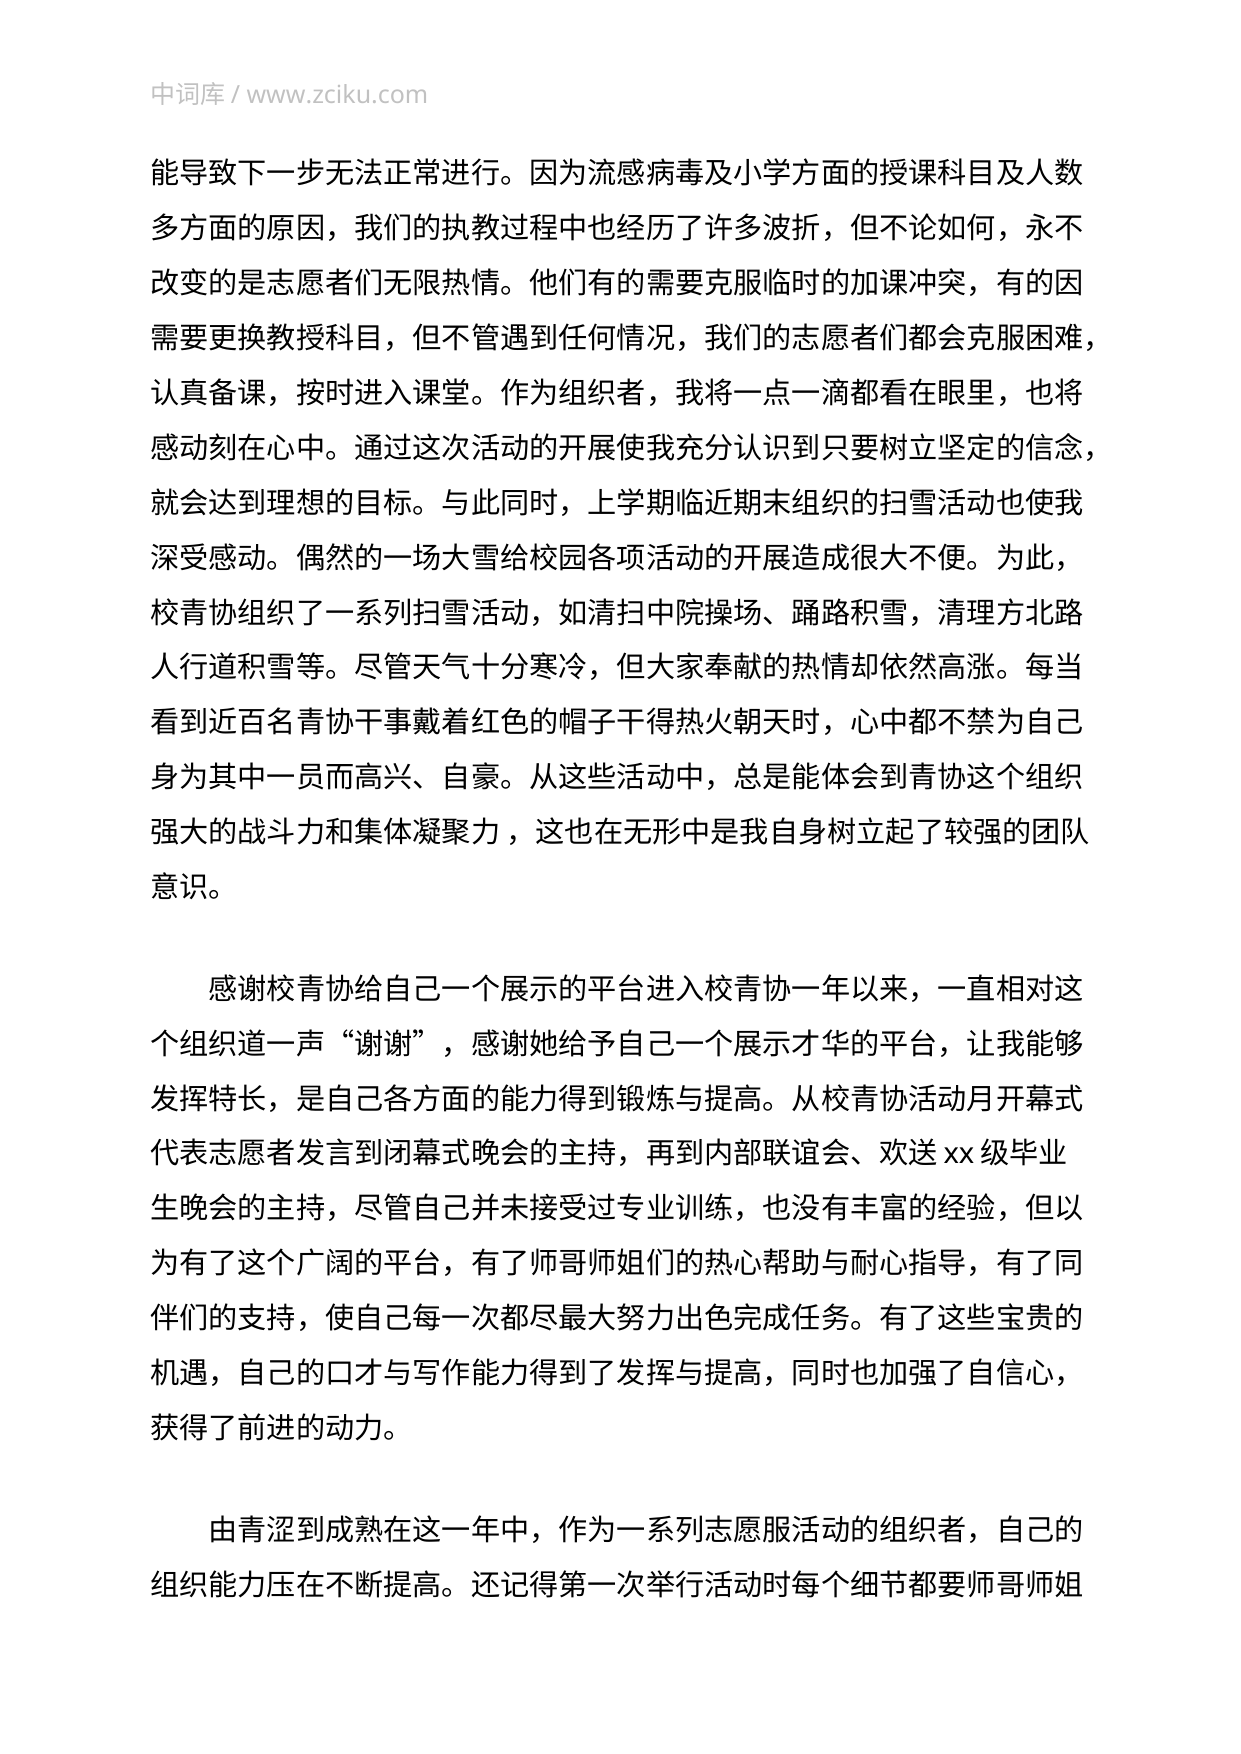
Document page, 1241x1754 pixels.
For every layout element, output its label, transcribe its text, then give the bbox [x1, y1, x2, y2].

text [150, 150, 1090, 906]
text 感谢校青协给自己一个展示的平台进入校青协一年以来，一直相对这个组织道一声“谢谢”，感谢她给予自己一个展示才华的平台，让我能够发挥特长，是自己各方面的能力得到锻炼与提高。从校青协活动月开幕式代表志愿者发言到闭幕式晚会的主持，再到内部联谊会、欢送xx级毕业生晚会的主持，尽管自己并未接受过专业训练，也没有丰富的经验，但以为有了这个广阔的平台，有了师哥师姐们的热心帮助与耐心指导，有了同伴们的支持，使自己每一次都尽最大努力出色完成任务。有了这些宝贵的机遇，自己的口才与写作能力得到了发挥与提高，同时也加强了自信心，获得了前进的动力。 [150, 965, 1090, 1447]
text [150, 1506, 1090, 1604]
